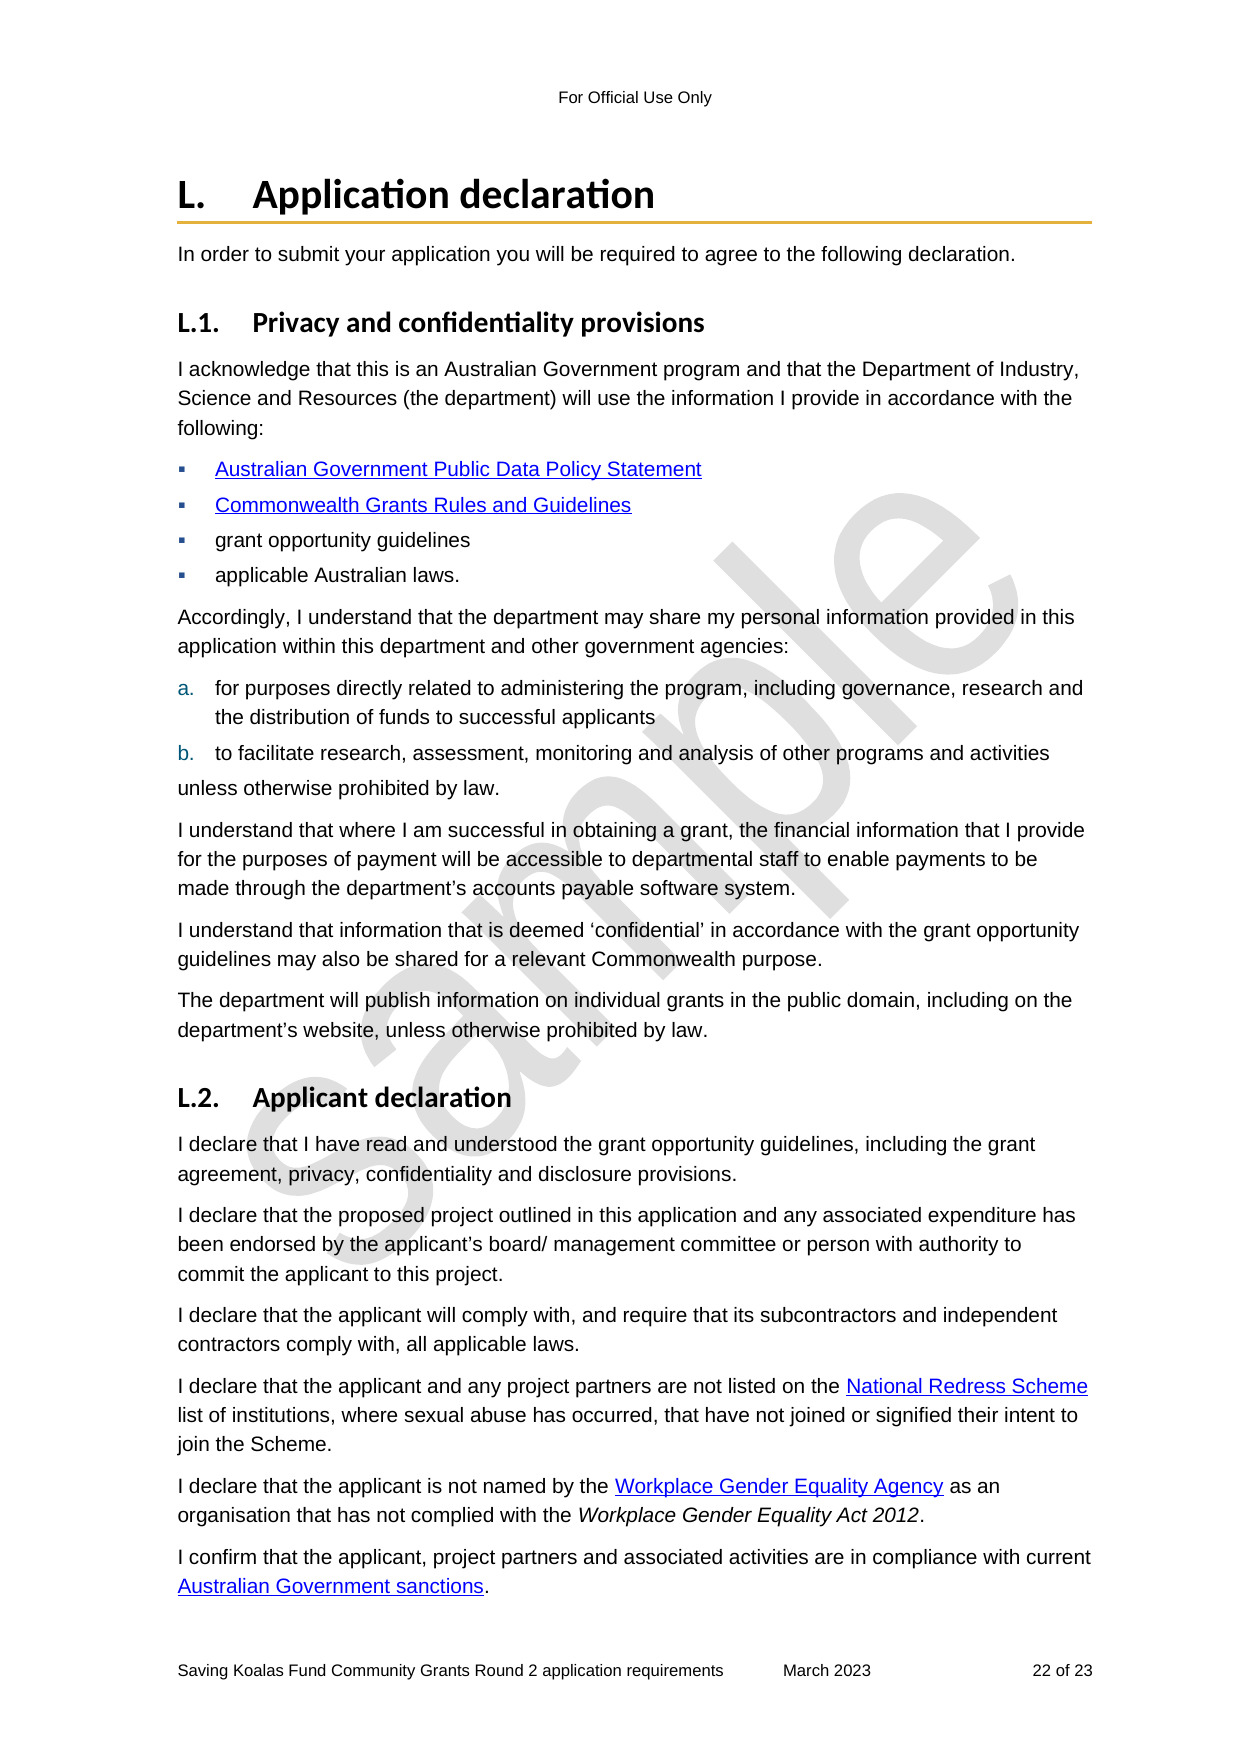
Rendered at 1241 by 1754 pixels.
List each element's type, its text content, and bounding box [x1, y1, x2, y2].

list for purposes directly related to administering the program, including governance, research and the distribution of funds to successful applicants [177, 671, 1092, 729]
list I understand that where I am successful in obtaining a grant, the financial information that I provide for the purposes of payment will be accessible to departmental staff to enable payments to be made through the department’s accounts payable software system. [177, 812, 1092, 900]
list to facilitate research, assessment, monitoring and analysis of other programs and activities [177, 735, 1092, 764]
text I confirm that the applicant, project partners and associated activities are in compliance with current Australian Government sanctions. [177, 1539, 1092, 1598]
subtitle Application declaration [177, 168, 1092, 221]
list I understand that information that is deemed ‘confidential’ in accordance with the grant opportunity guidelines may also be shared for a relevant Commonwealth purpose. [177, 912, 1092, 971]
list applicable Australian laws. [177, 558, 1092, 587]
list Australian Government Public Data Policy Statement [177, 452, 1092, 481]
list grant opportunity guidelines [177, 523, 1092, 552]
subtitle Privacy and confidentiality provisions [177, 304, 1092, 339]
text I declare that the applicant will comply with, and require that its subcontractors and independent contractors comply with, all applicable laws. [177, 1298, 1092, 1356]
text I acknowledge that this is an Australian Government program and that the Department of Industry, Science and Resources (the department) will use the information I provide in accordance with the following: [177, 352, 1092, 439]
text I declare that I have read and understood the grant opportunity guidelines, including the grant agreement, privacy, confidentiality and disclosure provisions. [177, 1127, 1092, 1185]
text I declare that the applicant is not named by the Workplace Gender Equality Agency as an organisation that has not complied with the Workplace Gender Equality Act 2012. [177, 1469, 1092, 1527]
text I declare that the applicant and any project partners are not listed on the National Redress Scheme list of institutions, where sexual abuse has occurred, that have not joined or signified their intent to join the Scheme. [177, 1369, 1092, 1456]
text Accordingly, I understand that the department may share my personal information provided in this application within this department and other government agencies: [177, 600, 1092, 658]
text The department will publish information on individual grants in the public domain, including on the department’s website, unless otherwise prohibited by law. [177, 983, 1092, 1041]
text In order to submit your application you will be required to agree to the following declaration. [177, 237, 1092, 266]
list Commonwealth Grants Rules and Guidelines [177, 487, 1092, 516]
subtitle Applicant declaration [177, 1079, 1092, 1114]
list unless otherwise prohibited by law. [177, 771, 1092, 800]
text I declare that the proposed project outlined in this application and any associated expenditure has been endorsed by the applicant’s board/ management committee or person with authority to commit the applicant to this project. [177, 1198, 1092, 1285]
